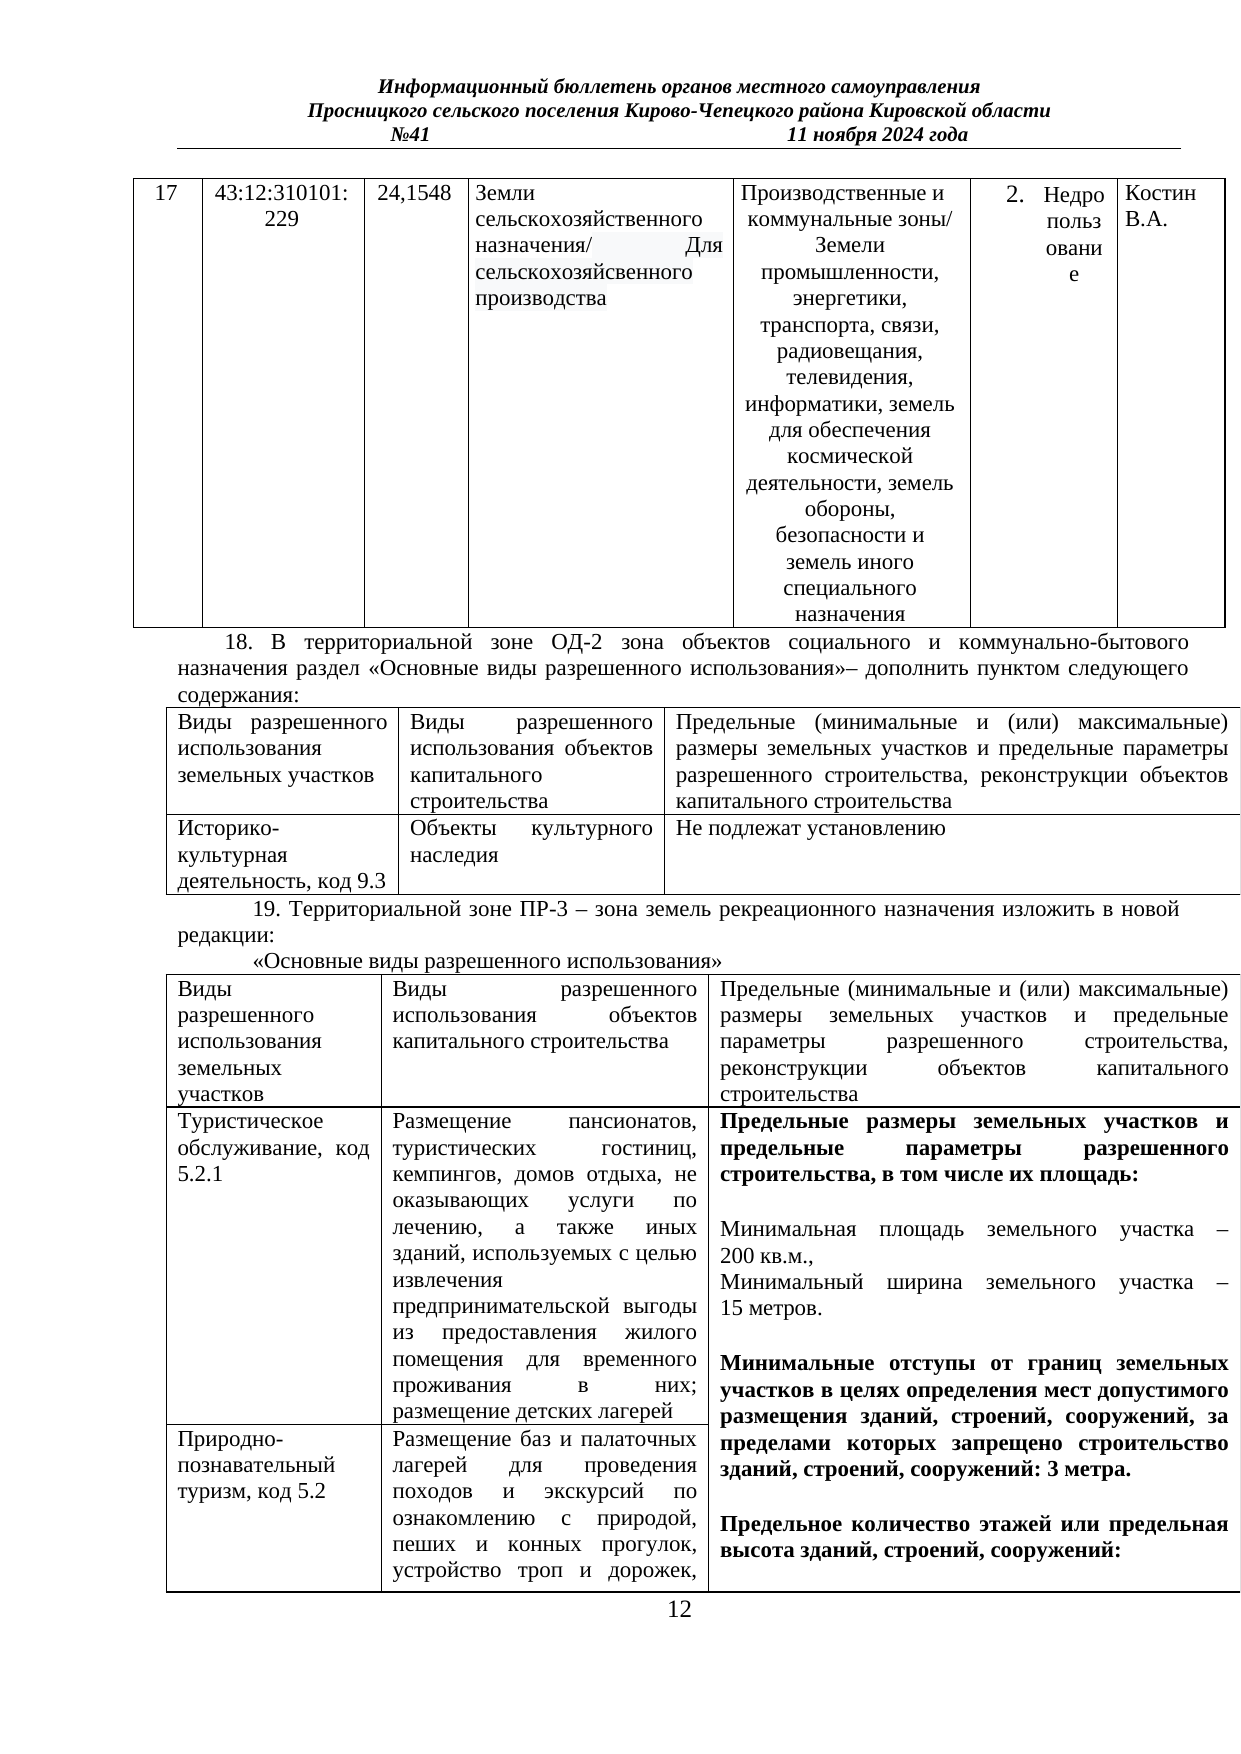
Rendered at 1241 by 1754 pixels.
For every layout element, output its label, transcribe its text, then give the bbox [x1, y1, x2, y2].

table_header Виды разрешенного использования объектов капитального строительства [382, 975, 708, 1106]
table_cell 24,1548 [365, 179, 468, 627]
table_cell Костин В.А. [1118, 179, 1224, 627]
table_cell 17 [134, 179, 202, 627]
table_header Предельные (минимальные и (или) максимальные) размеры земельных участков и предельные параметры разрешенного строительства, реконструкции объектов капитального строительства [665, 708, 1240, 813]
table_cell Не подлежат установлению [665, 815, 1240, 893]
text 19. Территориальной зоне ПР-3 – зона земель рекреационного назначения изложить в новой редакции: [177, 895, 1181, 947]
table_cell Объекты культурного наследия [399, 815, 664, 893]
text 18. В территориальной зоне ОД-2 зона объектов социального и коммунально-бытового назначения раздел «Основные виды разрешенного использования»– дополнить пунктом следующего содержания: [177, 628, 1190, 707]
table_header Виды разрешенного использования земельных участков [167, 708, 398, 813]
table_cell Размещение пансионатов, туристических гостиниц, кемпингов, домов отдыха, не оказывающих услуги по лечению, а также иных зданий, используемых с целью извлечения предпринимательской выгоды из предоставления жилого помещения для временного проживания в них; размещение детских лагерей [382, 1108, 708, 1424]
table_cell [382, 1425, 708, 1591]
table_cell Недропользование [971, 179, 1117, 627]
text «Основные виды разрешенного использования» [177, 947, 1181, 974]
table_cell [167, 1425, 381, 1591]
table_cell Туристическое обслуживание, код 5.2.1 [167, 1108, 381, 1424]
table_header Виды разрешенного использования земельных участков [167, 975, 381, 1106]
table_header Виды разрешенного использования объектов капитального строительства [399, 708, 664, 813]
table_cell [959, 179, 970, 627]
table_cell Земли сельскохозяйственного назначения/ Для сельскохозяйсвенного производства [469, 179, 733, 627]
table_header Предельные (минимальные и (или) максимальные) размеры земельных участков и предельные параметры разрешенного строительства, реконструкции объектов капитального строительства [709, 975, 1240, 1106]
table_cell Предельные размеры земельных участков и предельные параметры разрешенного строительства, в том числе их площадь: Минимальная площадь земельного участка – 200 кв.м., Минимальный ширина земельного участка – 15 метров. Минимальные отступы от границ земельных участков в целях определения мест допустимого размещения зданий, строений, сооружений, за пределами которых запрещено строительство зданий, строений, сооружений: 3 метра. Предельное количество этажей или предельная высота зданий, строений, сооружений: для всех основных строений количество надземных этажей – не более 3 этажей Максимальный процент застройки в границах земельного участка – 50%. [709, 1108, 1240, 1591]
table_cell 43:12:310101:229 [203, 179, 364, 627]
table_cell Историко-культурная деятельность, код 9.3 [167, 815, 398, 893]
